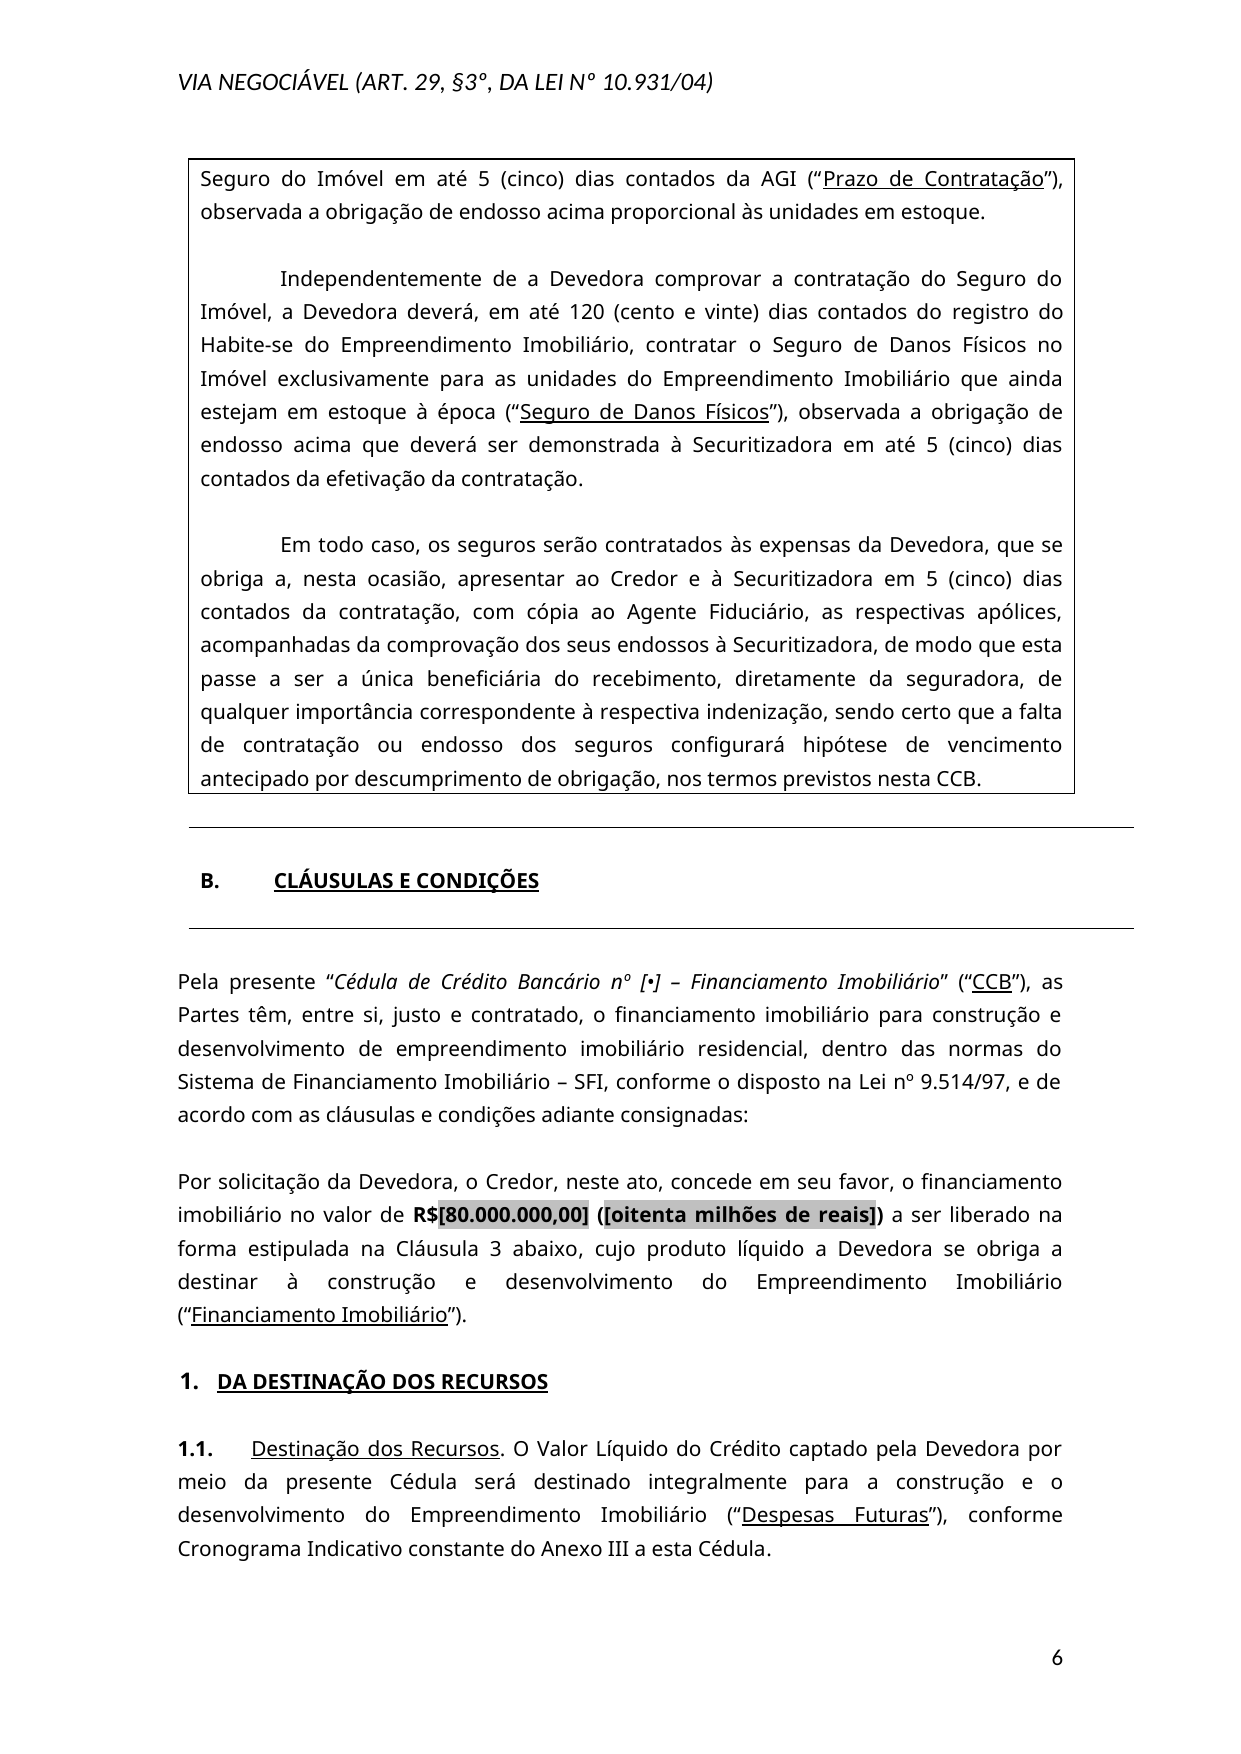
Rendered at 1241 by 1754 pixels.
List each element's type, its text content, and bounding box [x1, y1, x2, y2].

text Por solicitação da Devedora, o Credor, neste ato, concede em seu favor, o financiamento imobiliário no valor de R$[80.000.000,00] ([oitenta milhões de reais]) a ser liberado na forma estipulada na Cláusula 3 abaixo, cujo produto líquido a Devedora se obriga a destinar à construção e desenvolvimento do Empreendimento Imobiliário (“Financiamento Imobiliário”). [177, 1163, 1063, 1329]
list Destinação dos Recursos. O Valor Líquido do Crédito captado pela Devedora por meio da presente Cédula será destinado integralmente para a construção e o desenvolvimento do Empreendimento Imobiliário (“Despesas Futuras”), conforme Cronograma Indicativo constante do Anexo III a esta Cédula. [177, 1429, 1063, 1563]
table_header CLÁUSULAS E CONDIÇÕES [189, 828, 1133, 928]
text Pela presente “Cédula de Crédito Bancário nº [•] – Financiamento Imobiliário” (“CCB”), as Partes têm, entre si, justo e contratado, o financiamento imobiliário para construção e desenvolvimento de empreendimento imobiliário residencial, dentro das normas do Sistema de Financiamento Imobiliário – SFI, conforme o disposto na Lei nº 9.514/97, e de acordo com as cláusulas e condições adiante consignadas: [177, 963, 1063, 1129]
list DA DESTINAÇÃO DOS RECURSOS [179, 1363, 1063, 1396]
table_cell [189, 160, 1074, 793]
